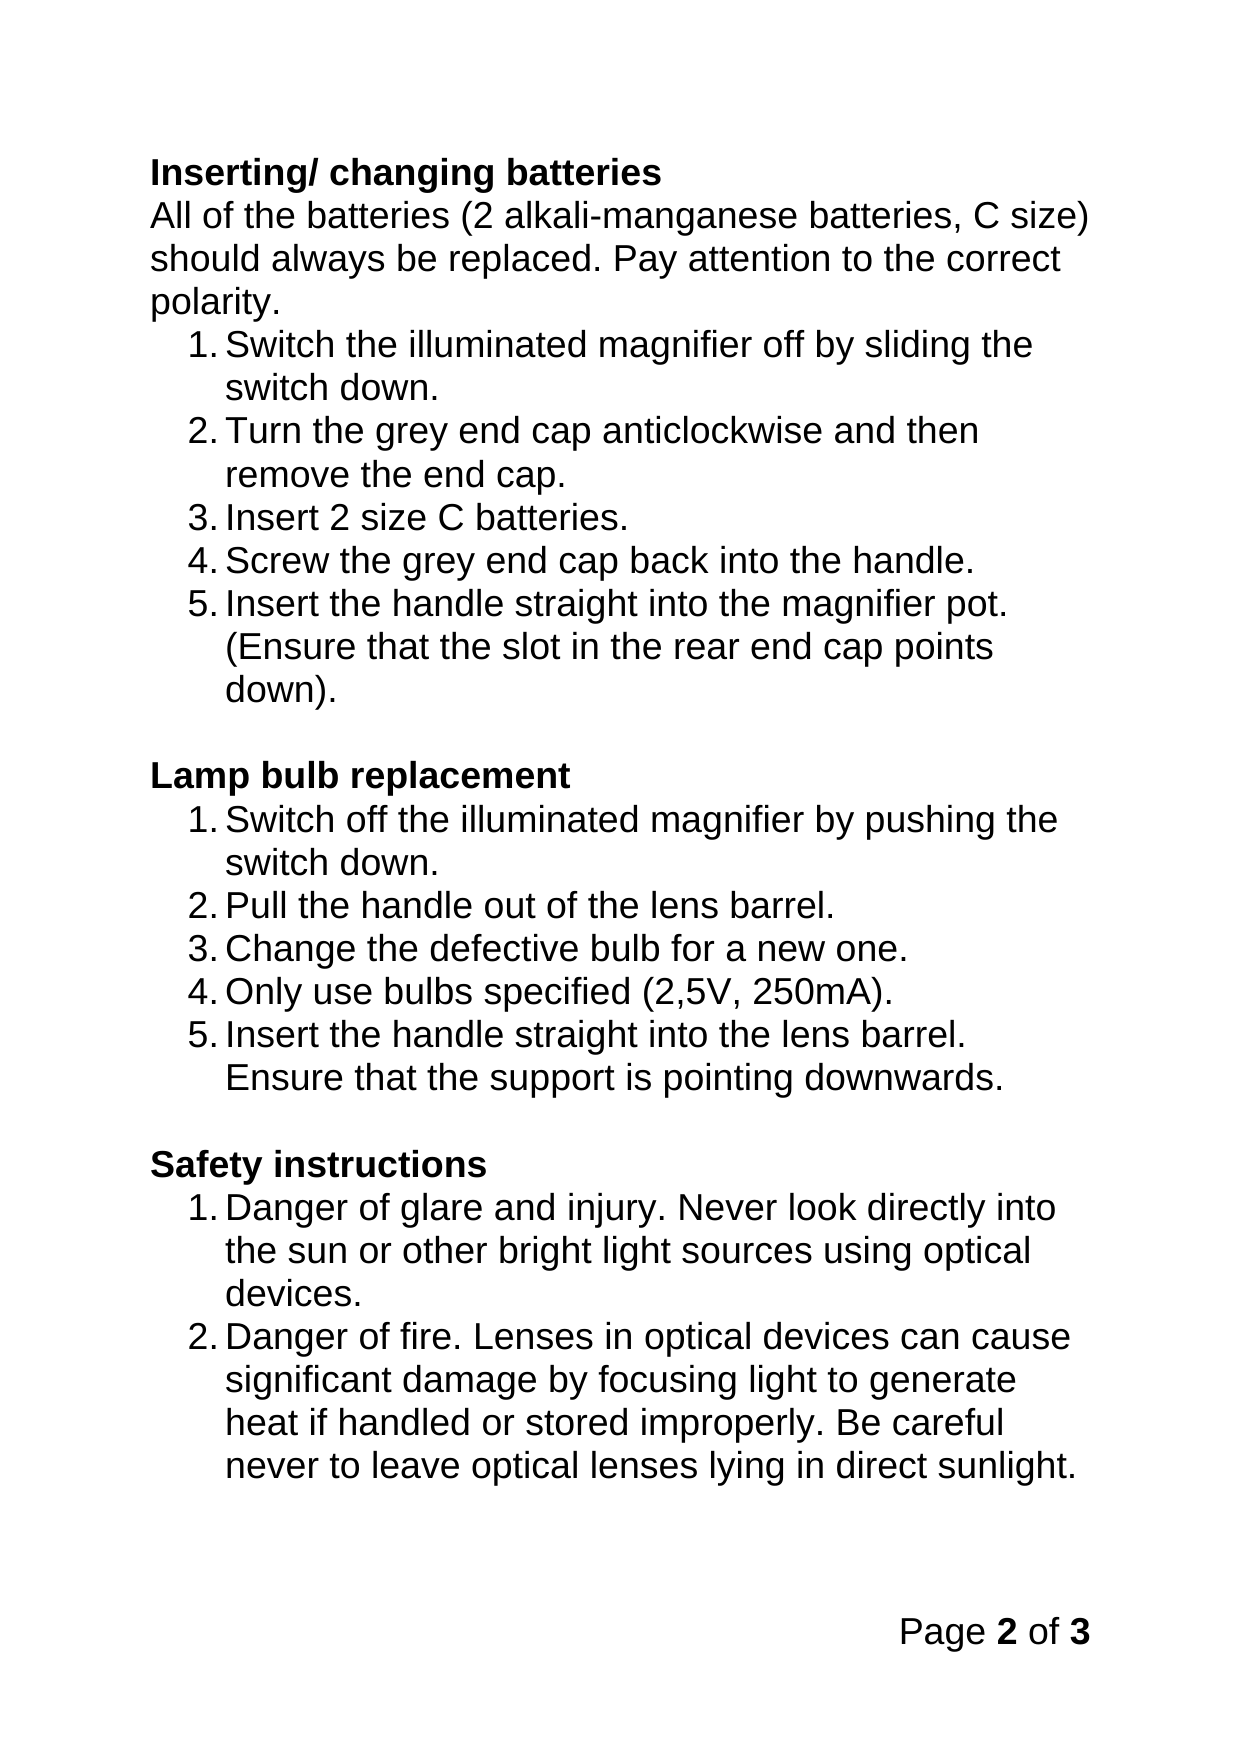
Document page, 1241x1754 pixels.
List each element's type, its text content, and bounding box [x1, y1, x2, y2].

list Pull the handle out of the lens barrel. [187, 883, 1090, 926]
list Change the defective bulb for a new one. [187, 926, 1090, 969]
list Danger of glare and injury. Never look directly into the sun or other bright light sources using optical devices. [187, 1185, 1090, 1314]
text All of the batteries (2 alkali-manganese batteries, C size) should always be replaced. Pay attention to the correct polarity. [150, 193, 1090, 322]
list Turn the grey end cap anticlockwise and then remove the end cap. [187, 409, 1090, 495]
text Safety instructions [150, 1142, 1090, 1185]
list Insert 2 size C batteries. [187, 495, 1090, 538]
list Screw the grey end cap back into the handle. [187, 538, 1090, 581]
list Insert the handle straight into the lens barrel. Ensure that the support is pointing downwards. [187, 1012, 1090, 1099]
text Inserting/ changing batteries [150, 150, 1090, 193]
text Lamp bulb replacement [150, 754, 1090, 797]
list Insert the handle straight into the magnifier pot. (Ensure that the slot in the rear end cap points down). [187, 581, 1090, 711]
list Switch the illuminated magnifier off by sliding the switch down. [187, 322, 1090, 409]
list Switch off the illuminated magnifier by pushing the switch down. [187, 797, 1090, 883]
list Danger of fire. Lenses in optical devices can cause significant damage by focusing light to generate heat if handled or stored improperly. Be careful never to leave optical lenses lying in direct sunlight. [187, 1314, 1090, 1487]
list Only use bulbs specified (2,5V, 250mA). [187, 969, 1090, 1012]
